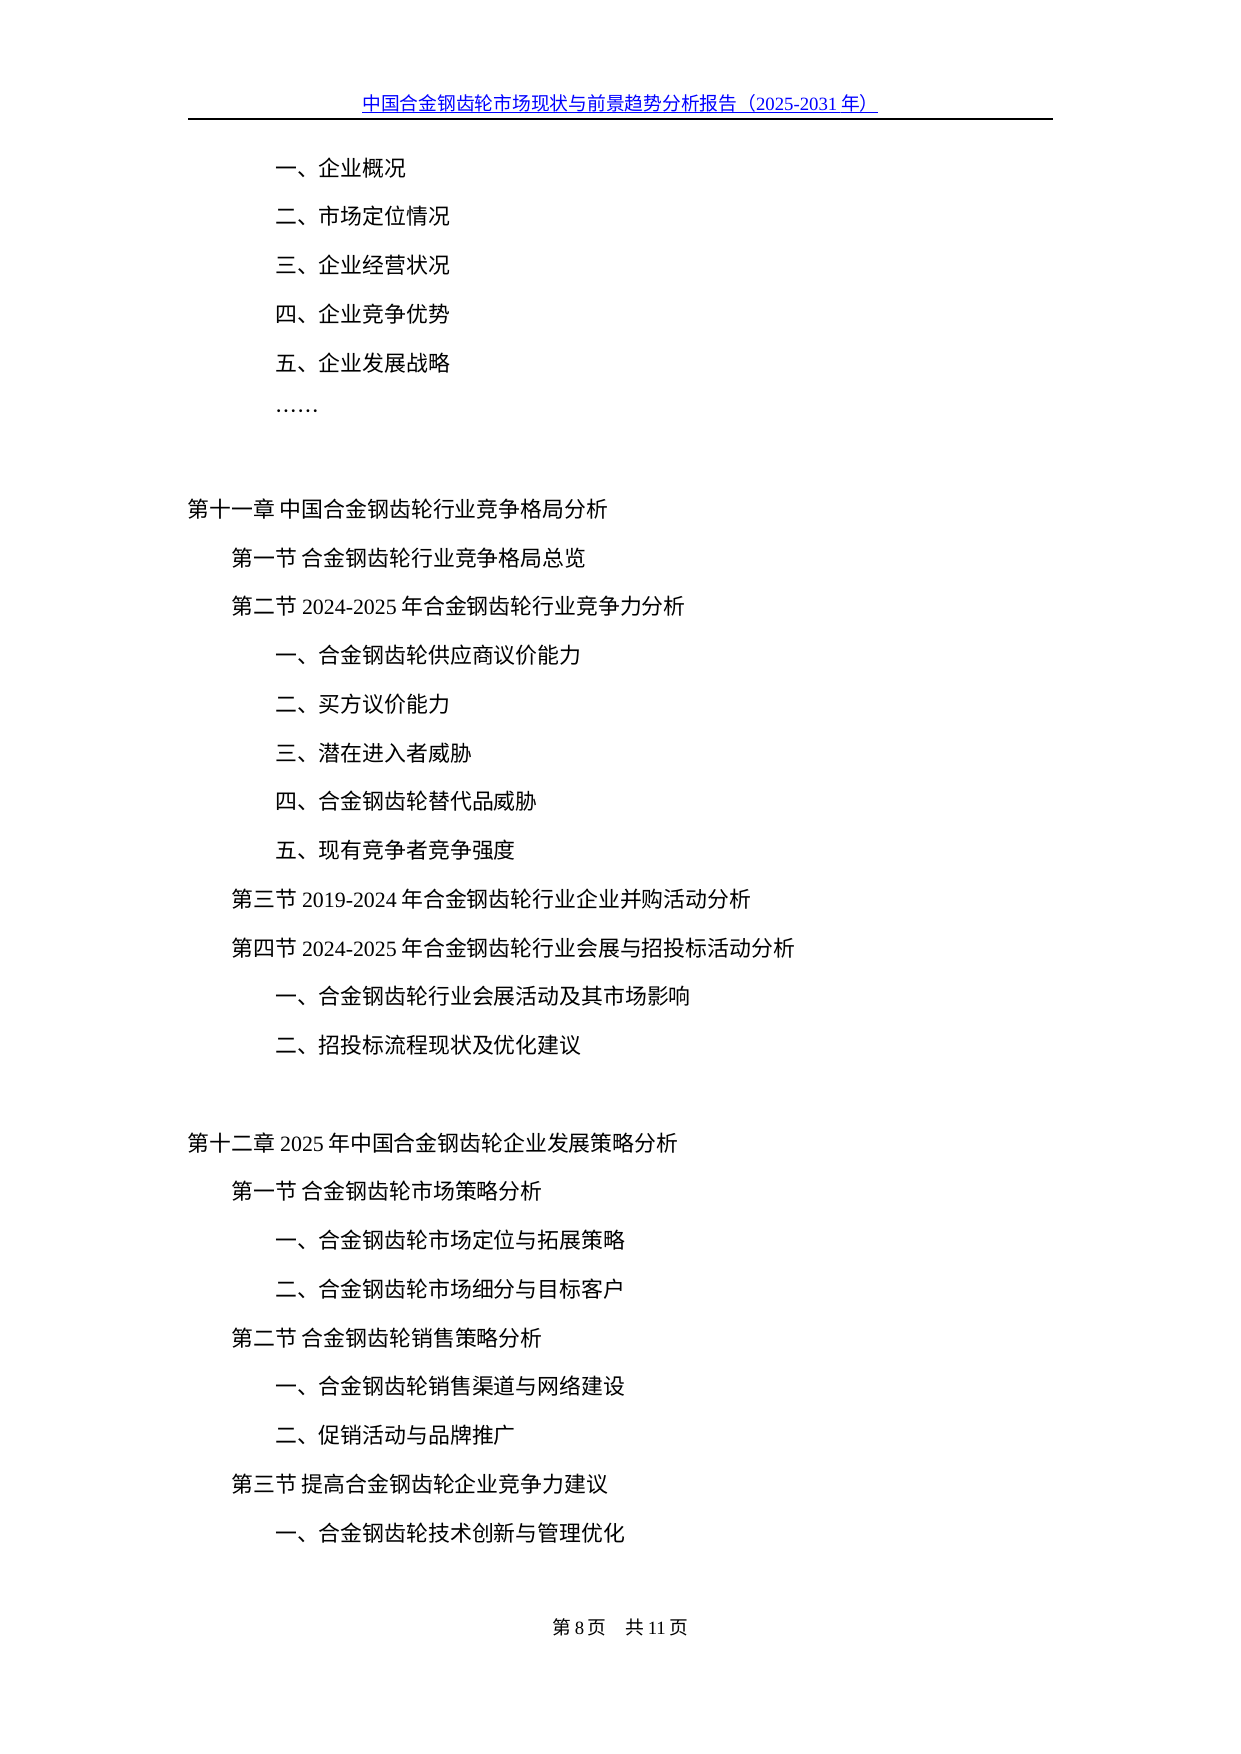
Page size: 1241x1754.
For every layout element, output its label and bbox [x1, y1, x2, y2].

text [187, 150, 1053, 1548]
